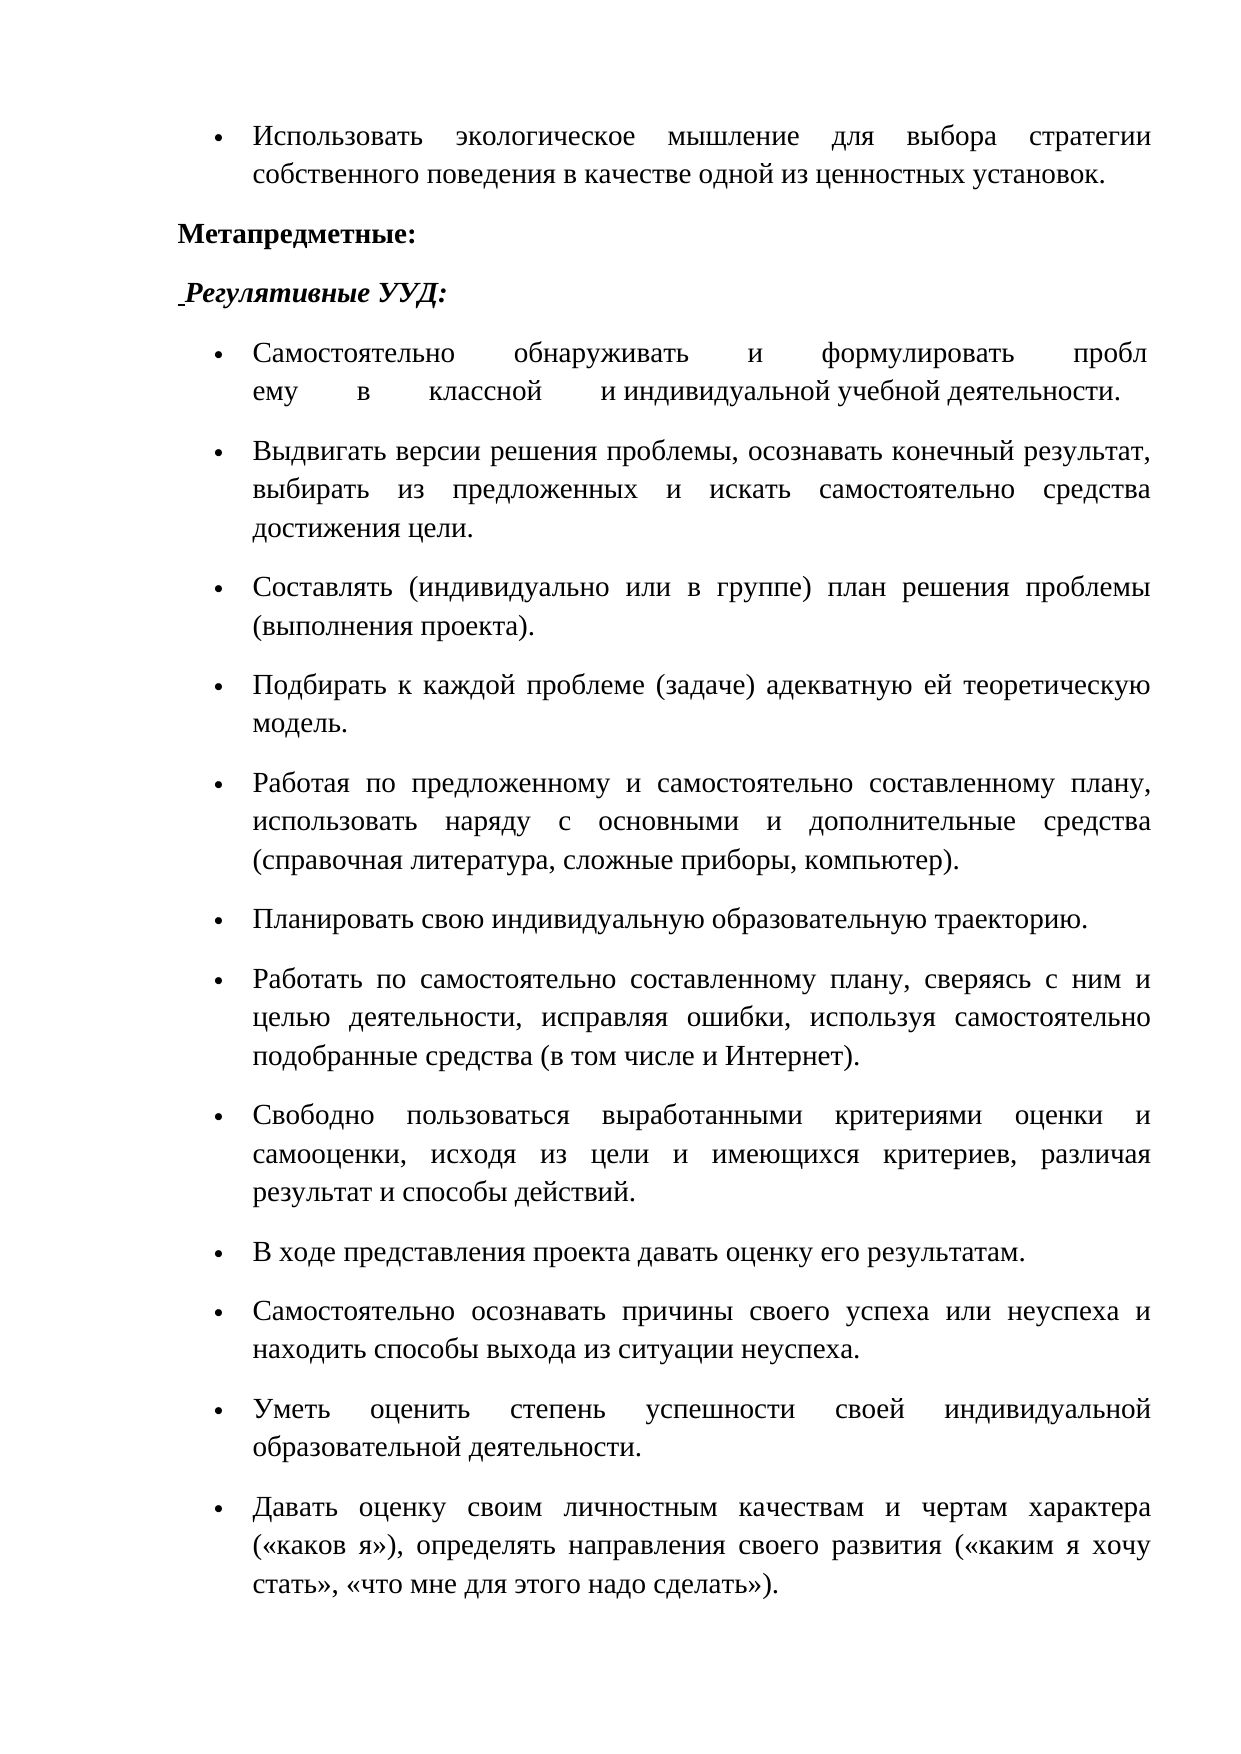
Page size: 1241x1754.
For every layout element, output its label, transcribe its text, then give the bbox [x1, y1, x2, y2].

text Метапредметные: [177, 216, 1152, 249]
list Давать оценку своим личностным качествам и чертам характера («каков я»), определять направления своего развития («каким я хочу стать», «что мне для этого надо сделать»). [215, 1489, 1152, 1599]
list В ходе представления проекта давать оценку его результатам. [215, 1234, 1152, 1267]
list Составлять (индивидуально или в группе) план решения проблемы (выполнения проекта). [215, 569, 1152, 641]
list Уметь оценить степень успешности своей индивидуальной образовательной деятельности. [215, 1391, 1152, 1463]
list Выдвигать версии решения проблемы, осознавать конечный результат, выбирать из предложенных и искать самостоятельно средства достижения цели. [215, 433, 1152, 543]
list Самостоятельно осознавать причины своего успеха или неуспеха и находить способы выхода из ситуации неуспеха. [215, 1293, 1152, 1365]
list Подбирать к каждой проблеме (задаче) адекватную ей теоретическую модель. [215, 667, 1152, 739]
list Самостоятельно обнаруживать и формулировать проблему в классной и индивидуальной учебной деятельности. [215, 335, 1152, 407]
list Работая по предложенному и самостоятельно составленному плану, использовать наряду с основными и дополнительные средства (справочная литература, сложные приборы, компьютер). [215, 765, 1152, 876]
list Использовать экологическое мышление для выбора стратегии собственного поведения в качестве одной из ценностных установок. [215, 118, 1152, 190]
list Свободно пользоваться выработанными критериями оценки и самооценки, исходя из цели и имеющихся критериев, различая результат и способы действий. [215, 1097, 1152, 1208]
list Планировать свою индивидуальную образовательную траекторию. [215, 901, 1152, 935]
text Регулятивные УУД: [177, 275, 1152, 309]
list Работать по самостоятельно составленному плану, сверяясь с ним и целью деятельности, исправляя ошибки, используя самостоятельно подобранные средства (в том числе и Интернет). [215, 961, 1152, 1071]
